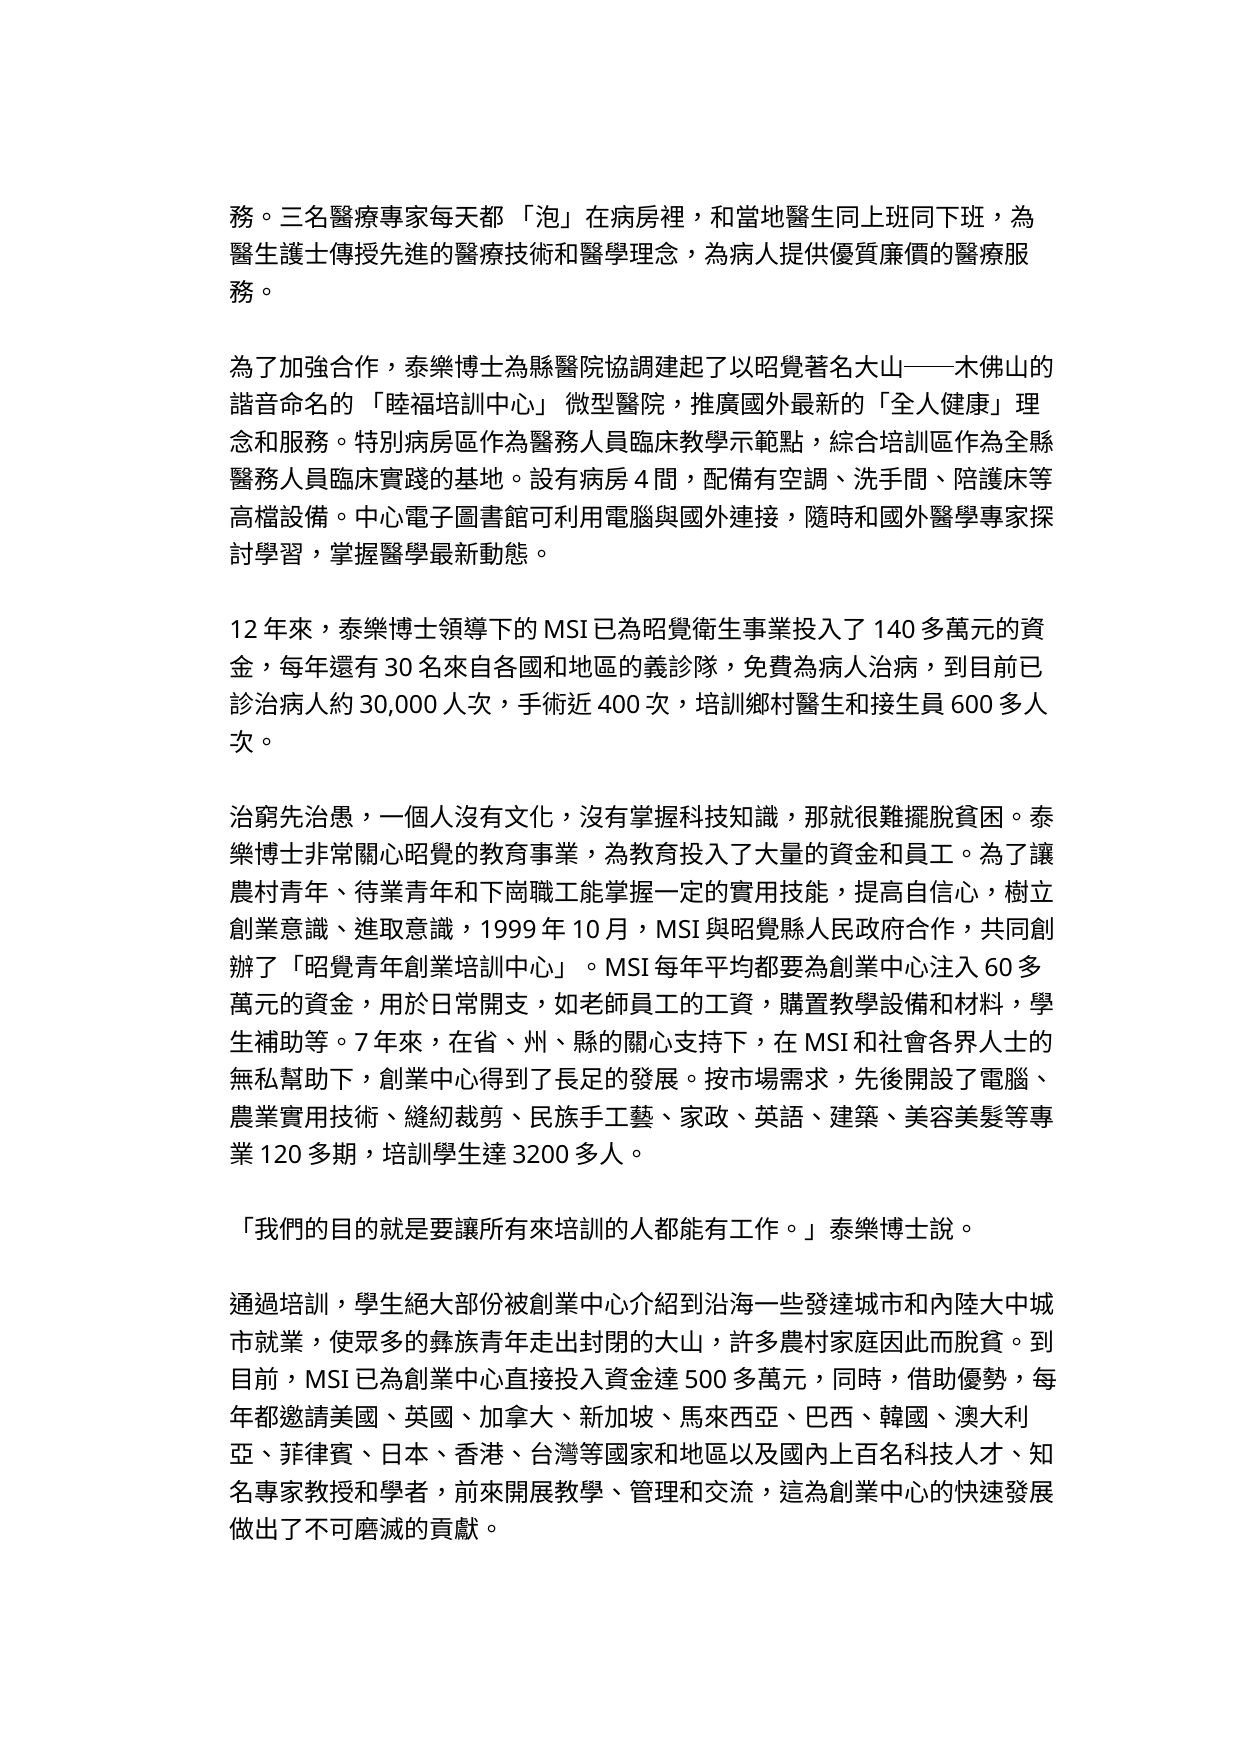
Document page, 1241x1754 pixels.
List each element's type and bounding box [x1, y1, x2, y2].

table_cell [186, 165, 1061, 1587]
